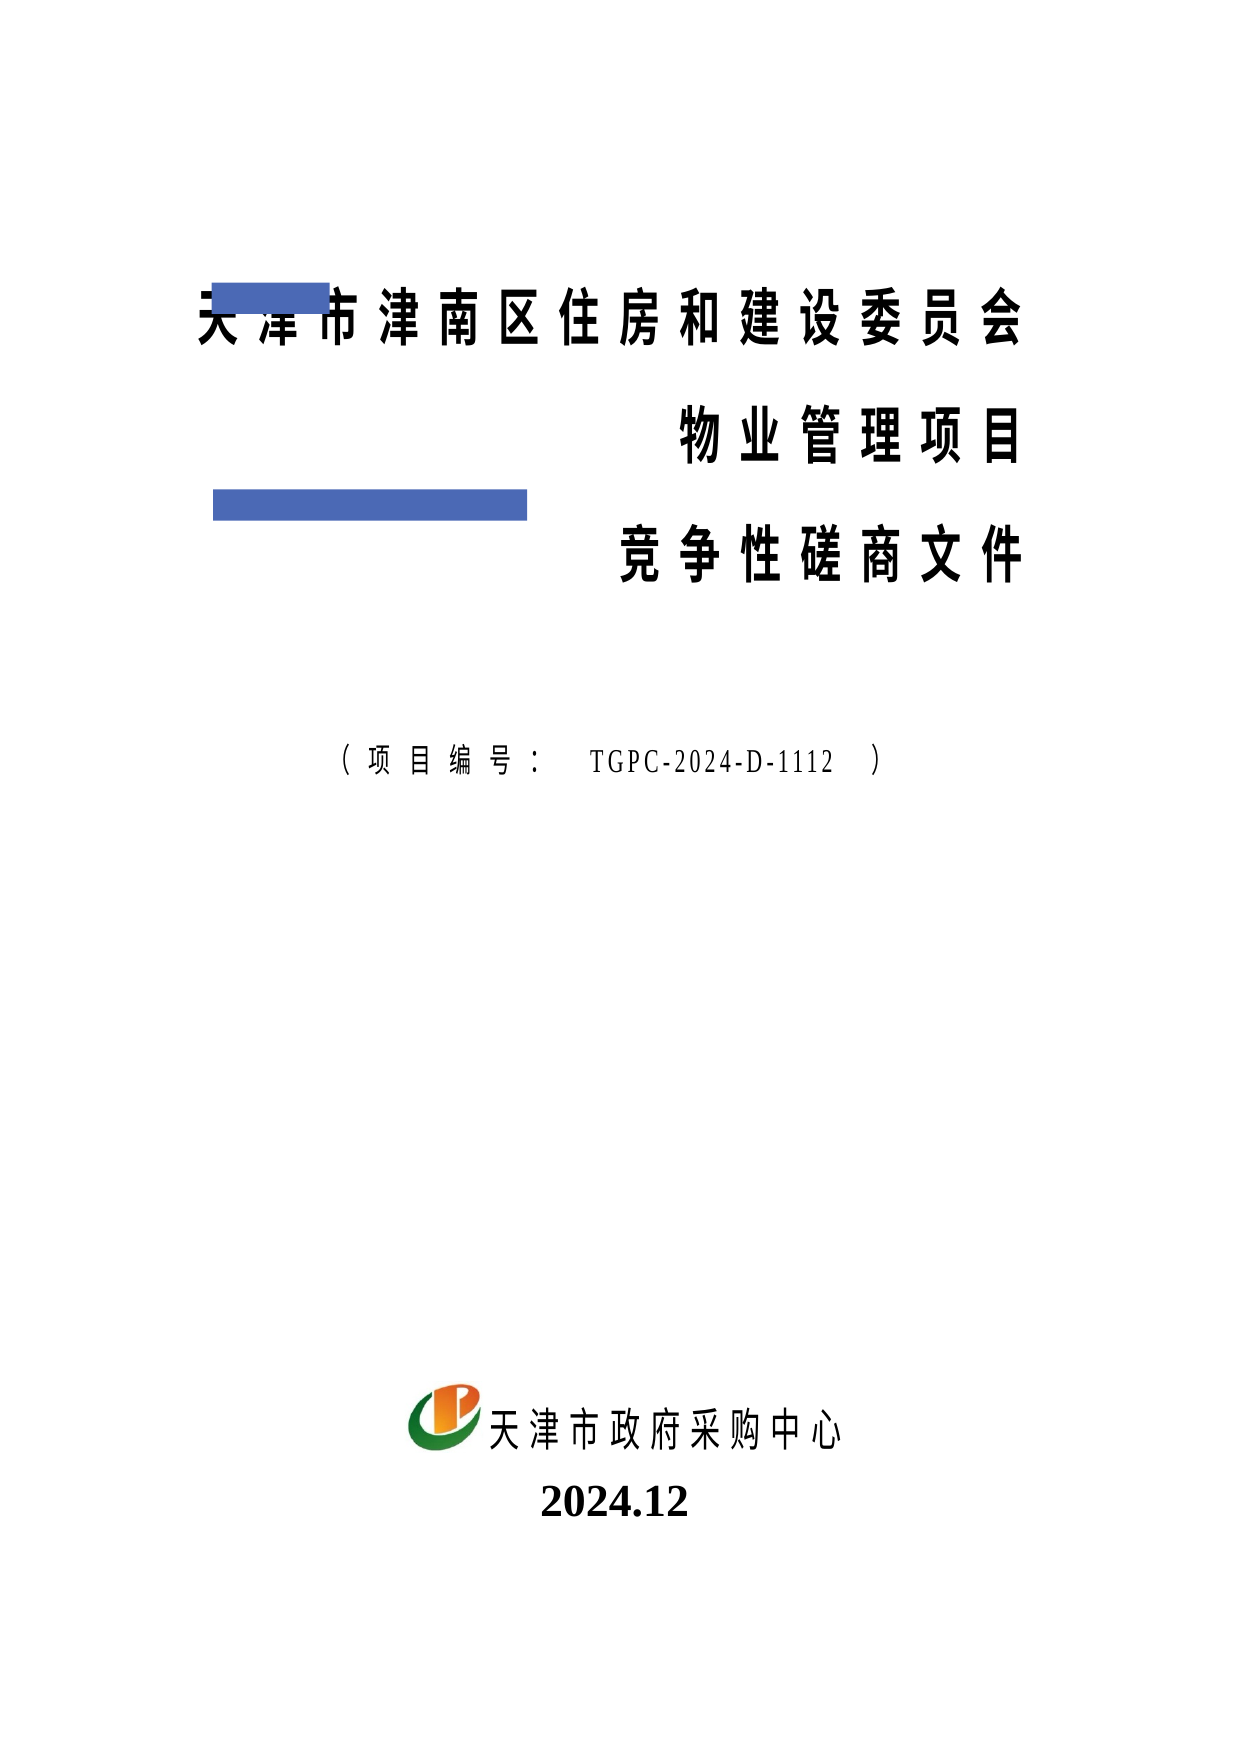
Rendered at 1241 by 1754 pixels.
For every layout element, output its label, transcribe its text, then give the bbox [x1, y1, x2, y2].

text 物业管理项目 [188, 372, 1041, 491]
text 2024.12 [188, 1471, 1052, 1530]
picture [404, 1381, 484, 1453]
text 竞争性磋商文件 [188, 491, 1041, 610]
text 天津市津南区住房和建设委员会 [188, 253, 1041, 372]
text （项目编号：TGPC-2024-D-1112） [188, 728, 1052, 788]
text 天津市政府采购中心 [188, 1382, 1052, 1471]
